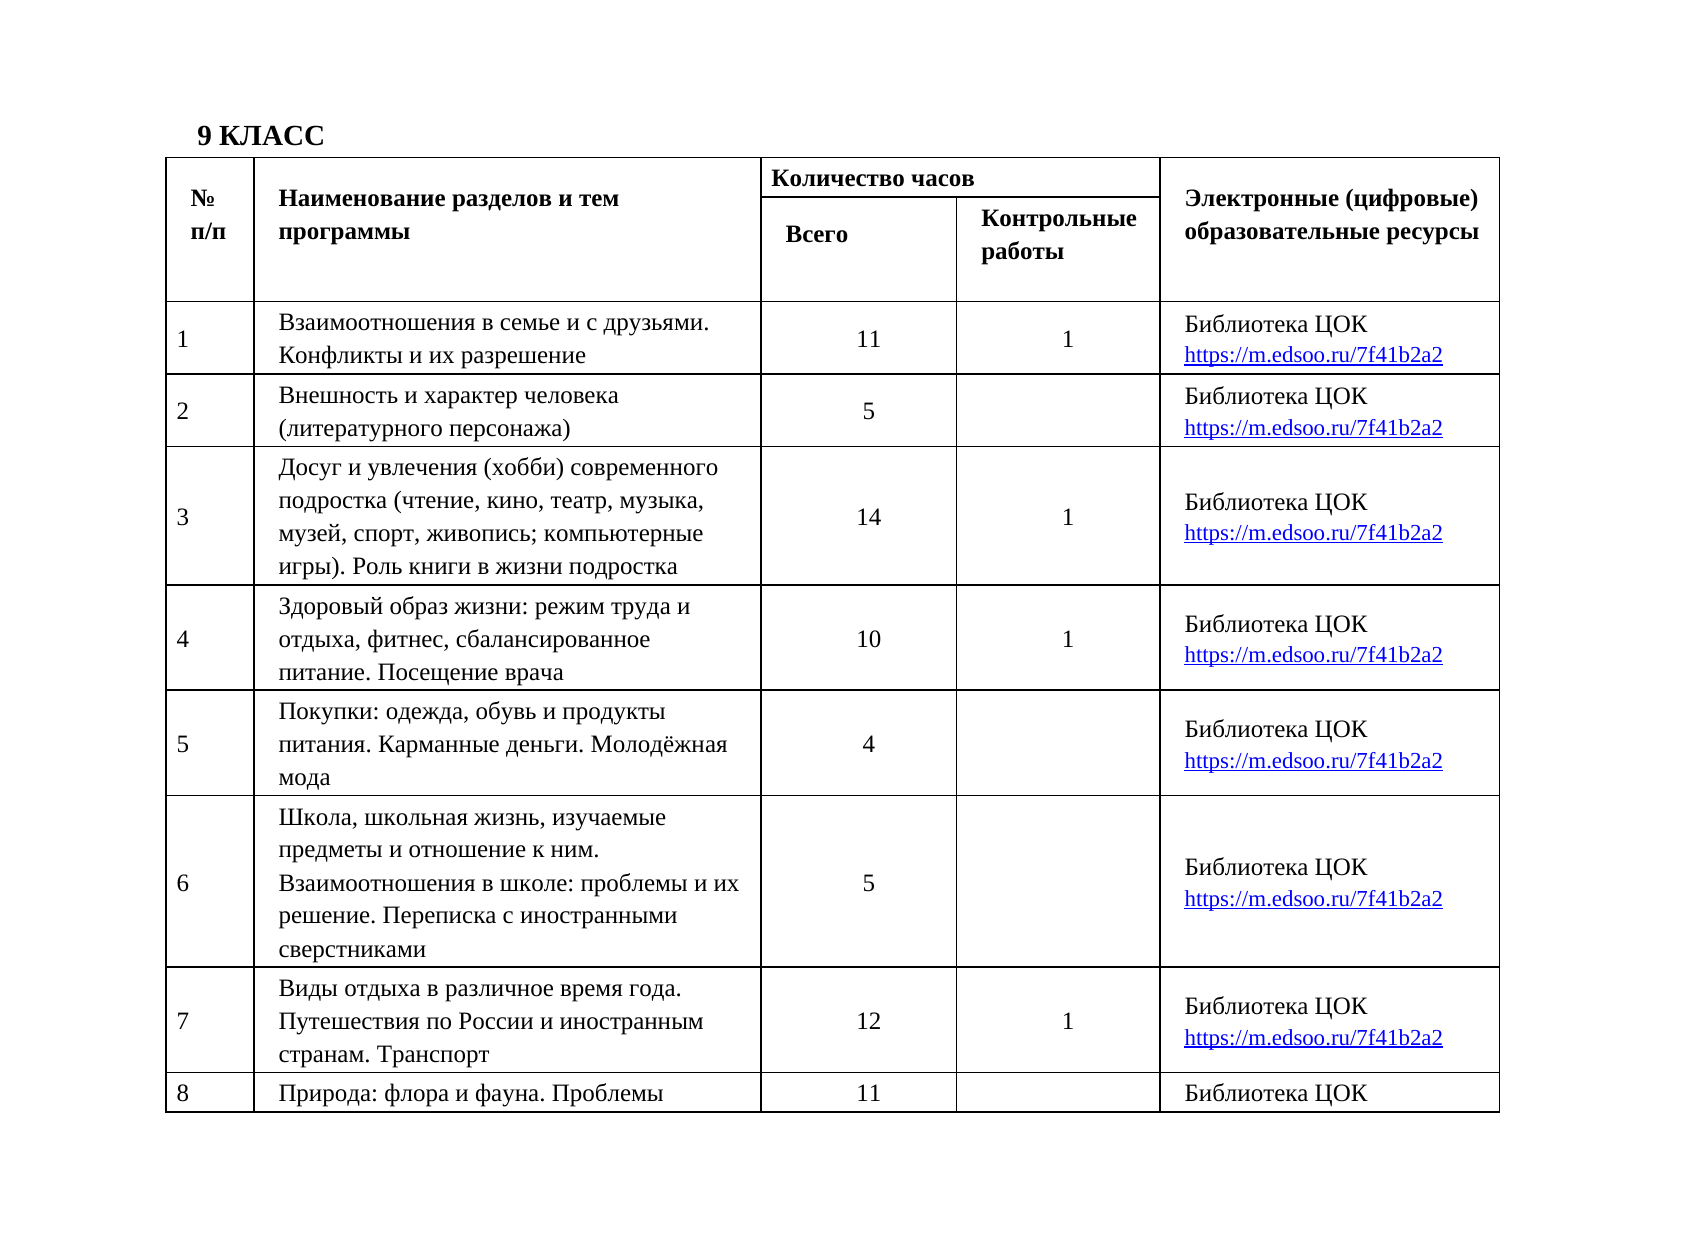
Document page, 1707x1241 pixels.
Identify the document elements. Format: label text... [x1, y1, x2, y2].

table_cell 4 [167, 586, 253, 689]
table_cell 11 [762, 1073, 956, 1111]
table_cell Библиотека ЦОК https://m.edsoo.ru/7f41b2a2 [1161, 375, 1499, 446]
table_cell Покупки: одежда, обувь и продукты питания. Карманные деньги. Молодёжная мода [255, 691, 760, 795]
table_cell 5 [167, 691, 253, 795]
table_cell Внешность и характер человека (литературного персонажа) [255, 375, 760, 446]
table_cell [957, 691, 1159, 795]
table_header Количество часов [762, 158, 1159, 196]
table_cell [957, 1073, 1159, 1111]
table_header № п/п [167, 158, 253, 301]
table_cell 11 [762, 302, 956, 373]
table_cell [1161, 1073, 1499, 1111]
table_cell 7 [167, 968, 253, 1072]
table_cell 5 [762, 796, 956, 966]
table_cell 6 [167, 796, 253, 966]
table_cell Здоровый образ жизни: режим труда и отдыха, фитнес, сбалансированное питание. Посещение врача [255, 586, 760, 689]
table_cell 10 [762, 586, 956, 689]
table_cell 1 [957, 302, 1159, 373]
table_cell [255, 1073, 760, 1111]
text 9 КЛАСС [190, 118, 1618, 152]
table_cell 4 [762, 691, 956, 795]
table_cell Школа, школьная жизнь, изучаемые предметы и отношение к ним. Взаимоотношения в школе: проблемы и их решение. Переписка с иностранными сверстниками [255, 796, 760, 966]
table_cell 3 [167, 447, 253, 584]
table_cell Виды отдыха в различное время года. Путешествия по России и иностранным странам. Транспорт [255, 968, 760, 1072]
table_cell 1 [957, 968, 1159, 1072]
table_cell 1 [167, 302, 253, 373]
table_cell [957, 375, 1159, 446]
table_cell Библиотека ЦОК https://m.edsoo.ru/7f41b2a2 [1161, 586, 1499, 689]
table_header Наименование разделов и тем программы [255, 158, 760, 301]
table_cell [957, 796, 1159, 966]
table_cell 12 [762, 968, 956, 1072]
table_cell Библиотека ЦОК https://m.edsoo.ru/7f41b2a2 [1161, 302, 1499, 373]
table_cell Взаимоотношения в семье и с друзьями. Конфликты и их разрешение [255, 302, 760, 373]
table_cell 2 [167, 375, 253, 446]
table_cell Контрольные работы [957, 198, 1159, 301]
table_cell Досуг и увлечения (хобби) современного подростка (чтение, кино, театр, музыка, музей, спорт, живопись; компьютерные игры). Роль книги в жизни подростка [255, 447, 760, 584]
table_cell Библиотека ЦОК https://m.edsoo.ru/7f41b2a2 [1161, 447, 1499, 584]
table_cell 14 [762, 447, 956, 584]
table_cell 1 [957, 586, 1159, 689]
table_cell Библиотека ЦОК https://m.edsoo.ru/7f41b2a2 [1161, 796, 1499, 966]
table_header Электронные (цифровые) образовательные ресурсы [1161, 158, 1499, 301]
table_cell Библиотека ЦОК https://m.edsoo.ru/7f41b2a2 [1161, 691, 1499, 795]
table_cell Всего [762, 198, 956, 301]
table_cell 5 [762, 375, 956, 446]
table_cell 1 [957, 447, 1159, 584]
table_cell 8 [167, 1073, 253, 1111]
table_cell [1161, 968, 1499, 1072]
